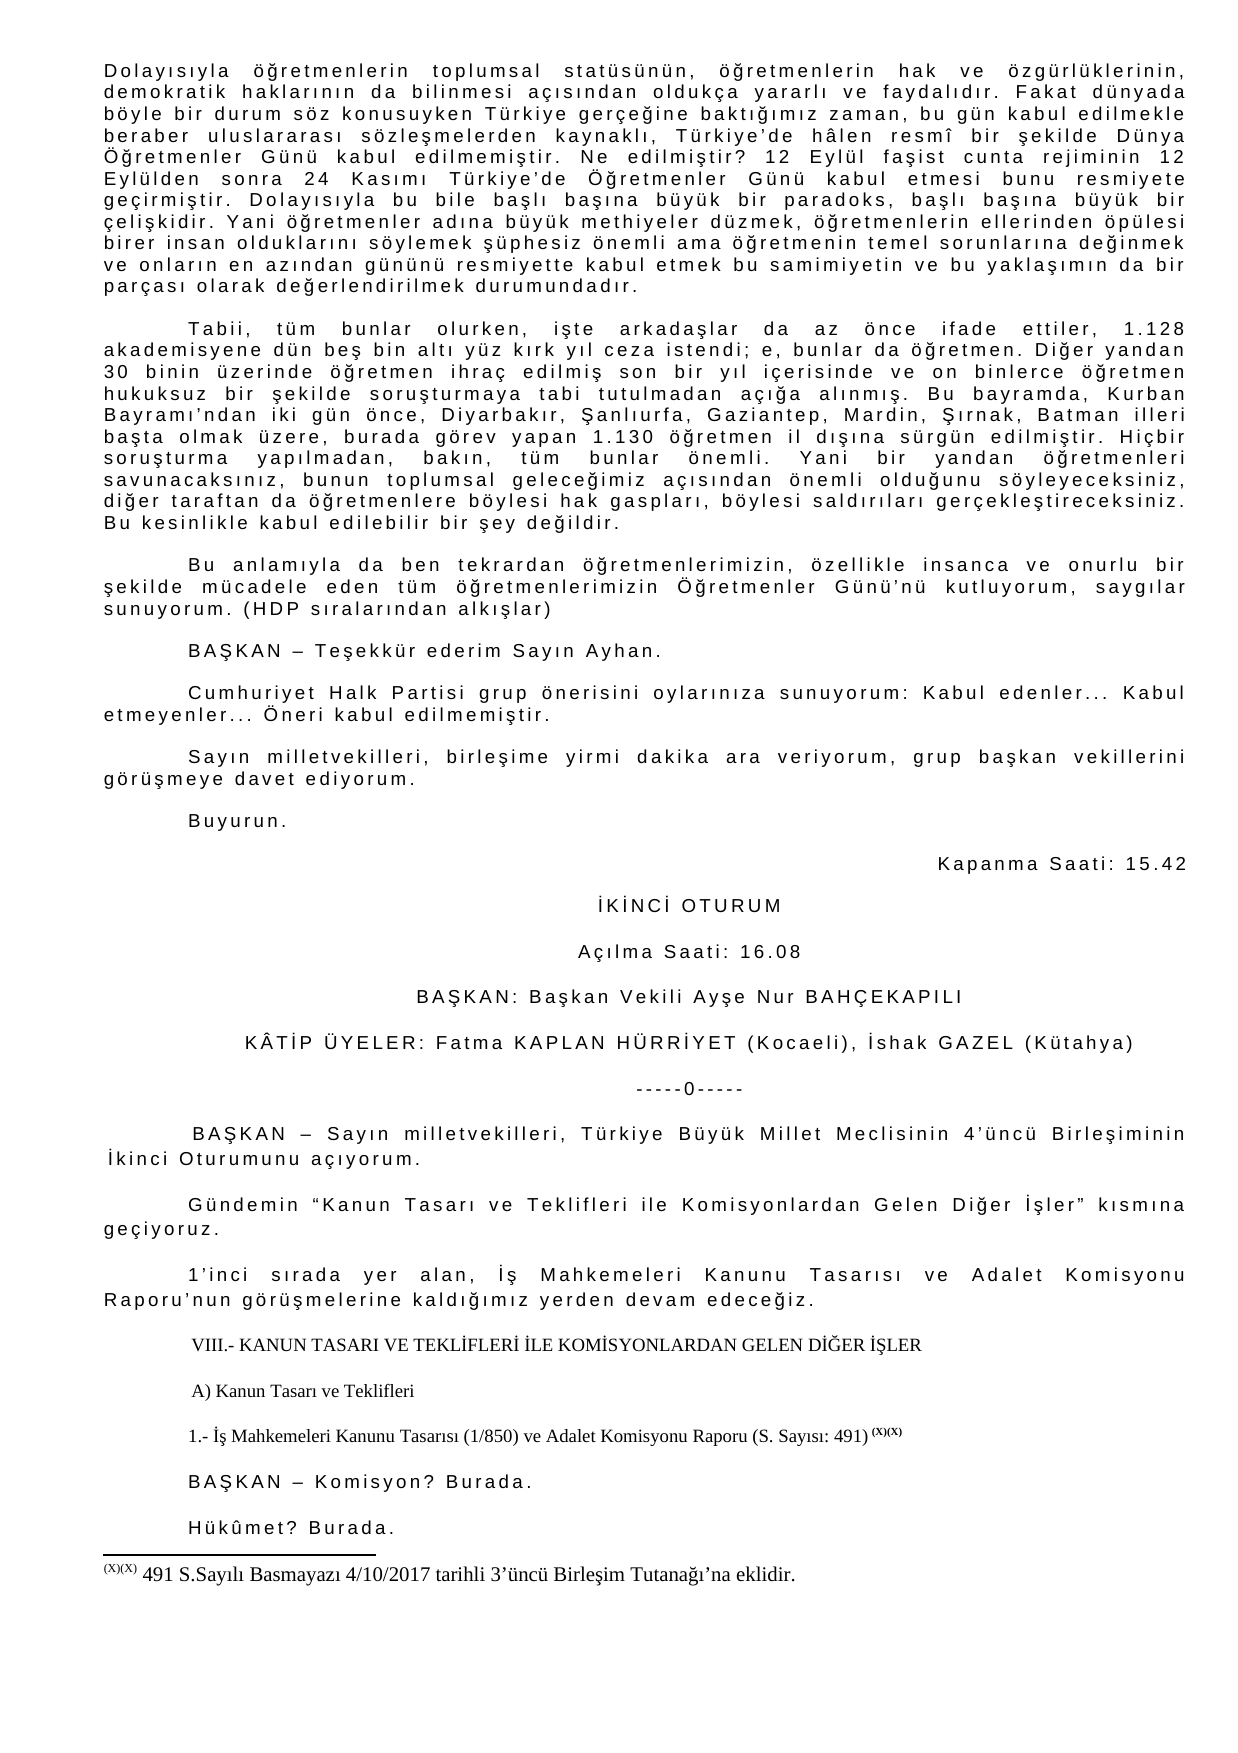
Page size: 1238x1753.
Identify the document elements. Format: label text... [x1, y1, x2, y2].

text Gündemin “Kanun Tasarı ve Teklifleri ile Komisyonlardan Gelen Diğer İşler” kısmına geçiyoruz. [103, 1193, 1186, 1240]
text VIII.- KANUN TASARI VE TEKLİFLERİ İLE KOMİSYONLARDAN GELEN DİĞER İŞLER [106, 1334, 1184, 1356]
text Cumhuriyet Halk Partisi grup önerisini oylarınıza sunuyorum: Kabul edenler... Kabul etmeyenler... Öneri kabul edilmemiştir. [103, 682, 1186, 725]
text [103, 60, 1186, 297]
text Tabii, tüm bunlar olurken, işte arkadaşlar da az önce ifade ettiler, 1.128 akademisyene dün beş bin altı yüz kırk yıl ceza istendi; e, bunlar da öğretmen. Diğer yandan 30 binin üzerinde öğretmen ihraç edilmiş son bir yıl içerisinde ve on binlerce öğretmen hukuksuz bir şekilde soruşturmaya tabi tutulmadan açığa alınmış. Bu bayramda, Kurban Bayramı’ndan iki gün önce, Diyarbakır, Şanlıurfa, Gaziantep, Mardin, Şırnak, Batman illeri başta olmak üzere, burada görev yapan 1.130 öğretmen il dışına sürgün edilmiştir. Hiçbir soruşturma yapılmadan, bakın, tüm bunlar önemli. Yani bir yandan öğretmenleri savunacaksınız, bunun toplumsal geleceğimiz açısından önemli olduğunu söyleyeceksiniz, diğer taraftan da öğretmenlere böylesi hak gaspları, böylesi saldırıları gerçekleştireceksiniz. Bu kesinlikle kabul edilebilir bir şey değildir. [103, 318, 1186, 533]
text Buyurun. [103, 810, 1186, 832]
text -----0----- [108, 1077, 1186, 1099]
text Sayın milletvekilleri, birleşime yirmi dakika ara veriyorum, grup başkan vekillerini görüşmeye davet ediyorum. [103, 746, 1186, 789]
text Bu anlamıyla da ben tekrardan öğretmenlerimizin, özellikle insanca ve onurlu bir şekilde mücadele eden tüm öğretmenlerimizin Öğretmenler Günü’nü kutluyorum, saygılar sunuyorum. (HDP sıralarından alkışlar) [103, 554, 1186, 619]
text Hükûmet? Burada. [103, 1517, 1186, 1538]
text BAŞKAN: Başkan Vekili Ayşe Nur BAHÇEKAPILI [108, 986, 1186, 1008]
text İKİNCİ OTURUM [108, 895, 1186, 916]
text 1.- İş Mahkemeleri Kanunu Tasarısı (1/850) ve Adalet Komisyonu Raporu (S. Sayısı: 491) (X) [103, 1425, 1186, 1447]
text 1’inci sırada yer alan, İş Mahkemeleri Kanunu Tasarısı ve Adalet Komisyonu Raporu’nun görüşmelerine kaldığımız yerden devam edeceğiz. [103, 1264, 1186, 1310]
text A) Kanun Tasarı ve Teklifleri [106, 1380, 1184, 1401]
text KÂTİP ÜYELER: Fatma KAPLAN HÜRRİYET (Kocaeli), İshak GAZEL (Kütahya) [108, 1032, 1186, 1053]
text BAŞKAN – Sayın milletvekilleri, Türkiye Büyük Millet Meclisinin 4’üncü Birleşiminin İkinci Oturumunu açıyorum. [108, 1123, 1186, 1169]
text BAŞKAN – Teşekkür ederim Sayın Ayhan. [103, 640, 1186, 661]
text Açılma Saati: 16.08 [108, 940, 1186, 962]
text BAŞKAN – Komisyon? Burada. [103, 1471, 1186, 1493]
text Kapanma Saati: 15.42 [103, 852, 1186, 874]
